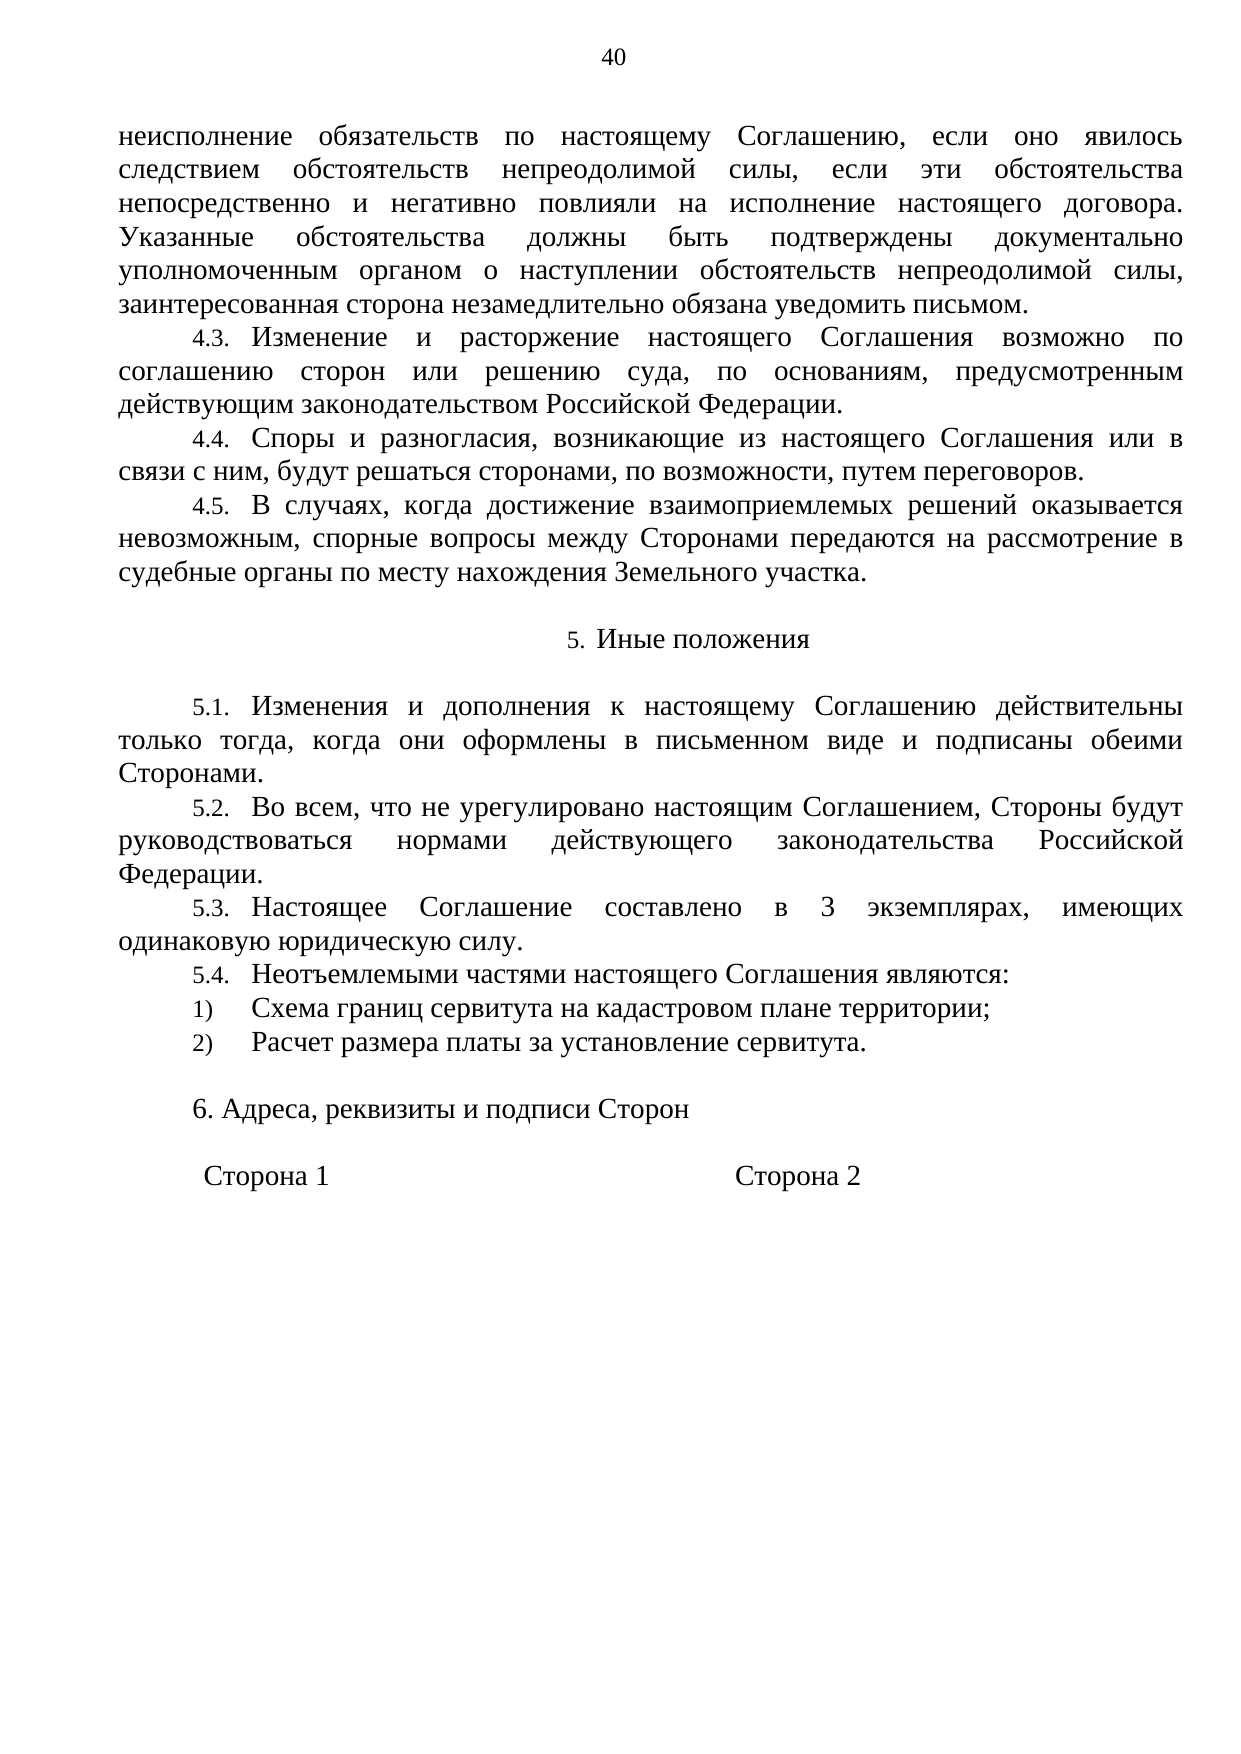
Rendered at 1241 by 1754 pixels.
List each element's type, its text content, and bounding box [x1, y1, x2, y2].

table_header Сторона 2 [650, 1158, 1181, 1191]
list Споры и разногласия, возникающие из настоящего Соглашения или в связи с ним, будут решаться сторонами, по возможности, путем переговоров. [118, 420, 1184, 487]
list Иные положения [118, 621, 1184, 655]
list Изменения и дополнения к настоящему Соглашению действительны только тогда, когда они оформлены в письменном виде и подписаны обеими Сторонами. [118, 688, 1184, 789]
list Во всем, что не урегулировано настоящим Соглашением, Стороны будут руководствоваться нормами действующего законодательства Российской Федерации. [118, 789, 1184, 889]
table_header Сторона 1 [118, 1158, 649, 1191]
list Настоящее Соглашение составлено в 3 экземплярах, имеющих одинаковую юридическую силу. [118, 889, 1184, 957]
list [118, 118, 1184, 319]
list В случаях, когда достижение взаимоприемлемых решений оказывается невозможным, спорные вопросы между Сторонами передаются на рассмотрение в судебные органы по месту нахождения Земельного участка. [118, 487, 1184, 588]
list Схема границ сервитута на кадастровом плане территории; [118, 990, 1184, 1024]
list Расчет размера платы за установление сервитута. [118, 1024, 1184, 1057]
list Изменение и расторжение настоящего Соглашения возможно по соглашению сторон или решению суда, по основаниям, предусмотренным действующим законодательством Российской Федерации. [118, 319, 1184, 420]
list Неотъемлемыми частями настоящего Соглашения являются: [118, 957, 1184, 990]
text 6. Адреса, реквизиты и подписи Сторон [118, 1091, 1184, 1124]
